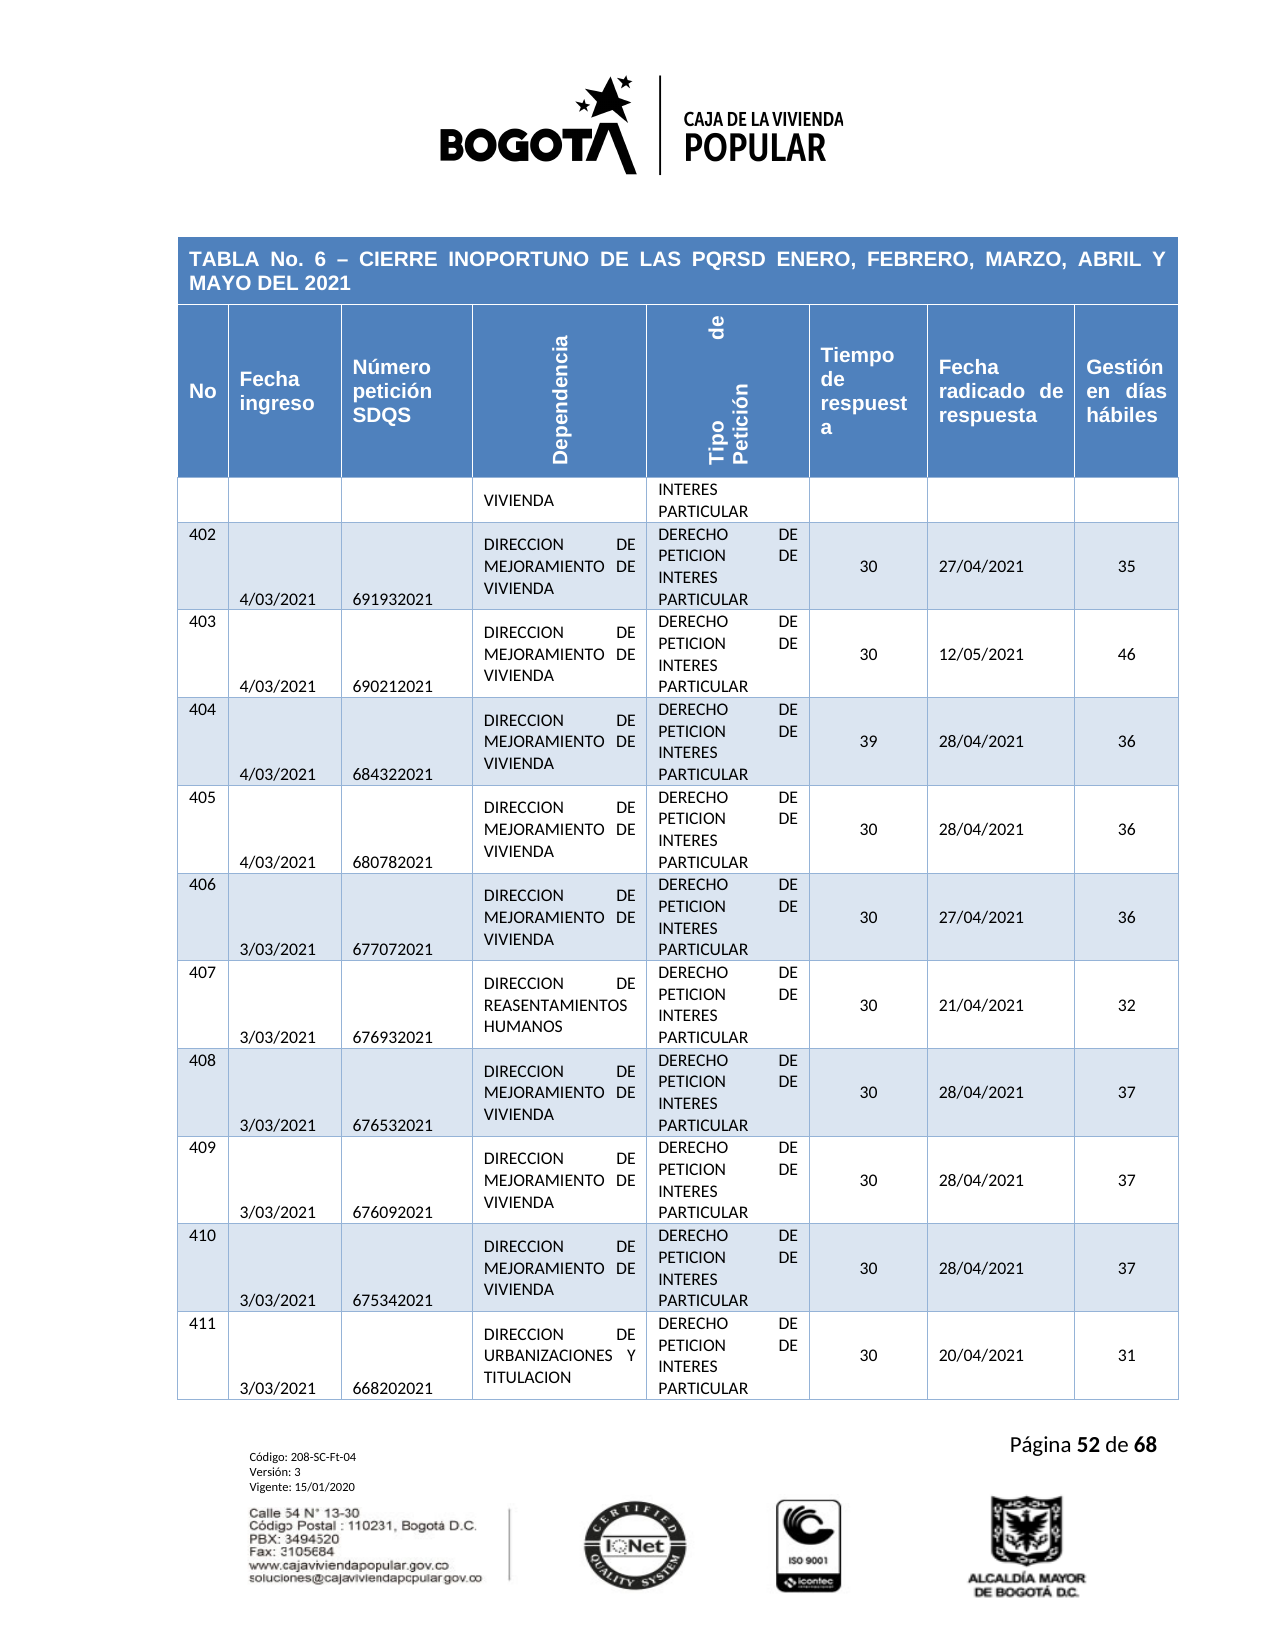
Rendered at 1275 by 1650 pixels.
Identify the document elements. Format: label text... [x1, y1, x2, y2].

table_cell Tipo de Petición [647, 305, 809, 477]
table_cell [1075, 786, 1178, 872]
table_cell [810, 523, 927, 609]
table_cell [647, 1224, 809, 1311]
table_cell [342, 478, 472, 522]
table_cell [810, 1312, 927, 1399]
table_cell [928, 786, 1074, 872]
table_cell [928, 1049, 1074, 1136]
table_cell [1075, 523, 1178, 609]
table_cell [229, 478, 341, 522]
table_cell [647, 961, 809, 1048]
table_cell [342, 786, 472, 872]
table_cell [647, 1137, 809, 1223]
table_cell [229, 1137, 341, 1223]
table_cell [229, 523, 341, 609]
picture [431, 75, 844, 191]
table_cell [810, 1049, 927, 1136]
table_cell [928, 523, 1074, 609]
table_header TABLA No. 6 – CIERRE INOPORTUNO DE LAS PQRSD ENERO, FEBRERO, MARZO, ABRIL Y MAYO DEL 2021 [178, 237, 1178, 304]
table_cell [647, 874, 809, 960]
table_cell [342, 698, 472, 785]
table_cell Dependencia [473, 305, 646, 477]
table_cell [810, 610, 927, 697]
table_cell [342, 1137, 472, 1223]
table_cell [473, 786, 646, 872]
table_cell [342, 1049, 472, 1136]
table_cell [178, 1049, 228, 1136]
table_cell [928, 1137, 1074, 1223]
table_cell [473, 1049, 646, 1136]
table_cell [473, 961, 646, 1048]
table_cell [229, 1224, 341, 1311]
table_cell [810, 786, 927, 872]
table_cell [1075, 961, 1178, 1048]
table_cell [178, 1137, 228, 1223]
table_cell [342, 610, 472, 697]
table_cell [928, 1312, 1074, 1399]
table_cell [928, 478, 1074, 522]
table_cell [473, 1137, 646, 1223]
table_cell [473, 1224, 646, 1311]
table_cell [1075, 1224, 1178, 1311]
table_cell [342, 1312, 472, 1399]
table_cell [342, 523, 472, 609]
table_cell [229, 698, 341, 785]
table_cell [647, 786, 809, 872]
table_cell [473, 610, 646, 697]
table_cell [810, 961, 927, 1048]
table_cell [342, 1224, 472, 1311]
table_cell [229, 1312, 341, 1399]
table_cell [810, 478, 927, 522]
table_cell No [178, 305, 228, 477]
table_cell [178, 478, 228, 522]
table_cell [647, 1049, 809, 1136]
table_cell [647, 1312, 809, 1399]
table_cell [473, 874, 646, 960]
table_cell Fecha radicado de respuesta [928, 305, 1074, 477]
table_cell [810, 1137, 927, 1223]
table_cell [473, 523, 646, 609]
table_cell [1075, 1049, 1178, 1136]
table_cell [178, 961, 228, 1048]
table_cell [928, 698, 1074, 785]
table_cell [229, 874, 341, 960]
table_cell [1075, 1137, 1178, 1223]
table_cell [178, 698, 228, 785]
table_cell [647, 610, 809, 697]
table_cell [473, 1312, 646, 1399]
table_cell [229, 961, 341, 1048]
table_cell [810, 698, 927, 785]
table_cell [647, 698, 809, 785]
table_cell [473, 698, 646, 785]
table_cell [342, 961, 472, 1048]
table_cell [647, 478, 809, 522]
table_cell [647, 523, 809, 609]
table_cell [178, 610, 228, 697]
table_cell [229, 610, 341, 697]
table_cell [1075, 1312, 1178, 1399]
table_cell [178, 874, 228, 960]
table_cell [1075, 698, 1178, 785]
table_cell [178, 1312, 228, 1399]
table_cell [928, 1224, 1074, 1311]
table_cell Gestión en días hábiles [1075, 305, 1178, 477]
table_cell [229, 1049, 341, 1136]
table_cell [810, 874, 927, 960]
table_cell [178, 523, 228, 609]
table_cell Fecha ingreso [229, 305, 341, 477]
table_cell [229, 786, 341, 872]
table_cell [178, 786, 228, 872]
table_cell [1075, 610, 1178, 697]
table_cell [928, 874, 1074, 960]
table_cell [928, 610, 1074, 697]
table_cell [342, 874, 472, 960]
table_cell Número petición SDQS [342, 305, 472, 477]
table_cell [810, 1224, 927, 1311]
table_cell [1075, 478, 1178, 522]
picture [175, 1436, 1152, 1611]
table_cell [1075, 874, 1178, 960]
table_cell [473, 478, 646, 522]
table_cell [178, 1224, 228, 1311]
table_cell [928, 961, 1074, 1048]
table_cell Tiempo de respuesta [810, 305, 927, 477]
